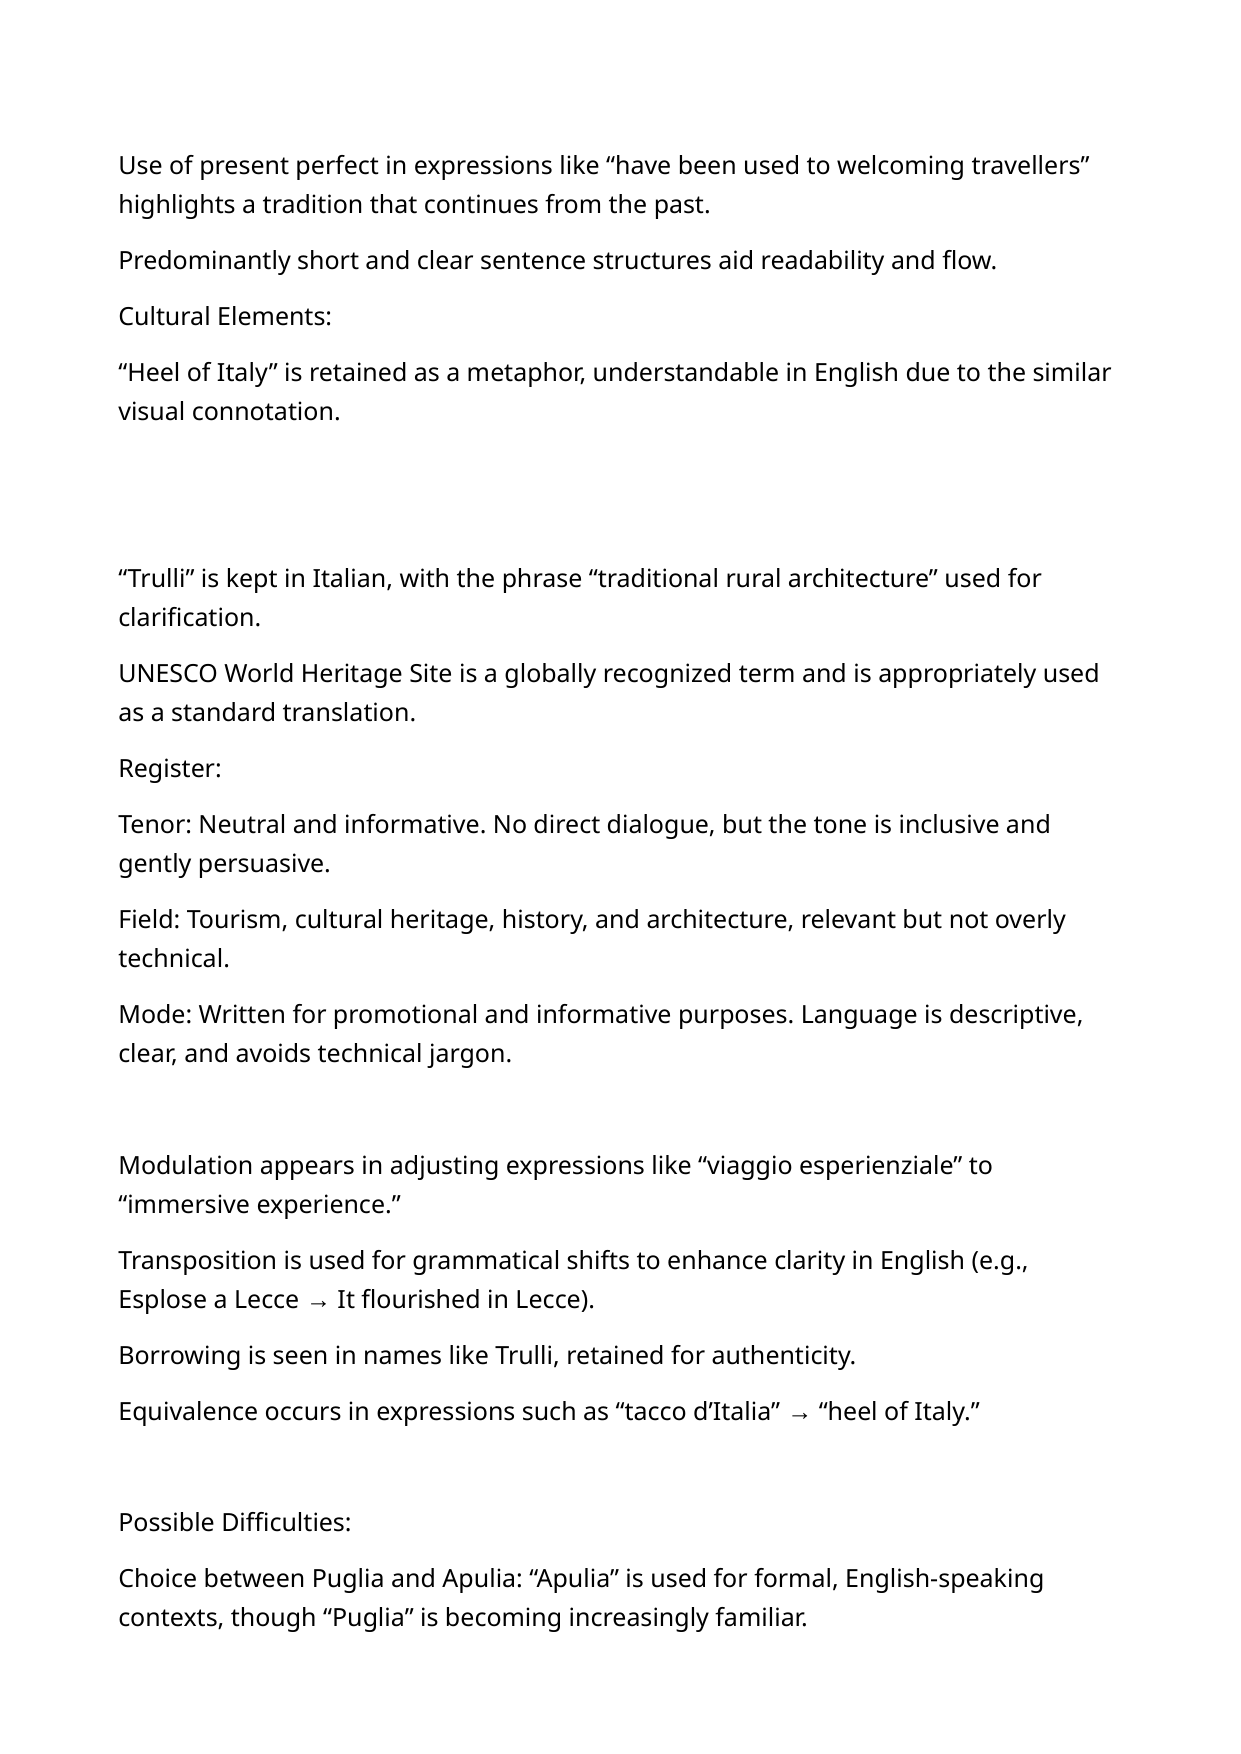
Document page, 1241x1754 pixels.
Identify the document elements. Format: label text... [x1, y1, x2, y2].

text Tenor: Neutral and informative. No direct dialogue, but the tone is inclusive and gently persuasive. [118, 807, 1122, 880]
text Field: Tourism, cultural heritage, history, and architecture, relevant but not overly technical. [118, 902, 1122, 975]
text “Heel of Italy” is retained as a metaphor, understandable in English due to the similar visual connotation. [118, 354, 1122, 427]
text Mode: Written for promotional and informative purposes. Language is descriptive, clear, and avoids technical jargon. [118, 997, 1122, 1070]
text Cultural Elements: [118, 298, 1122, 332]
text Register: [118, 751, 1122, 785]
text Transposition is used for grammatical shifts to enhance clarity in English (e.g., Esplose a Lecce → It flourished in Lecce). [118, 1243, 1122, 1316]
text Possible Difficulties: [118, 1505, 1122, 1539]
text “Trulli” is kept in Italian, with the phrase “traditional rural architecture” used for clarification. [118, 561, 1122, 634]
text Choice between Puglia and Apulia: “Apulia” is used for formal, English-speaking contexts, though “Puglia” is becoming increasingly familiar. [118, 1561, 1122, 1634]
text Borrowing is seen in names like Trulli, retained for authenticity. [118, 1338, 1122, 1372]
text UNESCO World Heritage Site is a globally recognized term and is appropriately used as a standard translation. [118, 656, 1122, 729]
text Predominantly short and clear sentence structures aid readability and flow. [118, 243, 1122, 277]
text Use of present perfect in expressions like “have been used to welcoming travellers” highlights a tradition that continues from the past. [118, 148, 1122, 221]
text Modulation appears in adjusting expressions like “viaggio esperienziale” to “immersive experience.” [118, 1148, 1122, 1221]
text Equivalence occurs in expressions such as “tacco d’Italia” → “heel of Italy.” [118, 1393, 1122, 1427]
